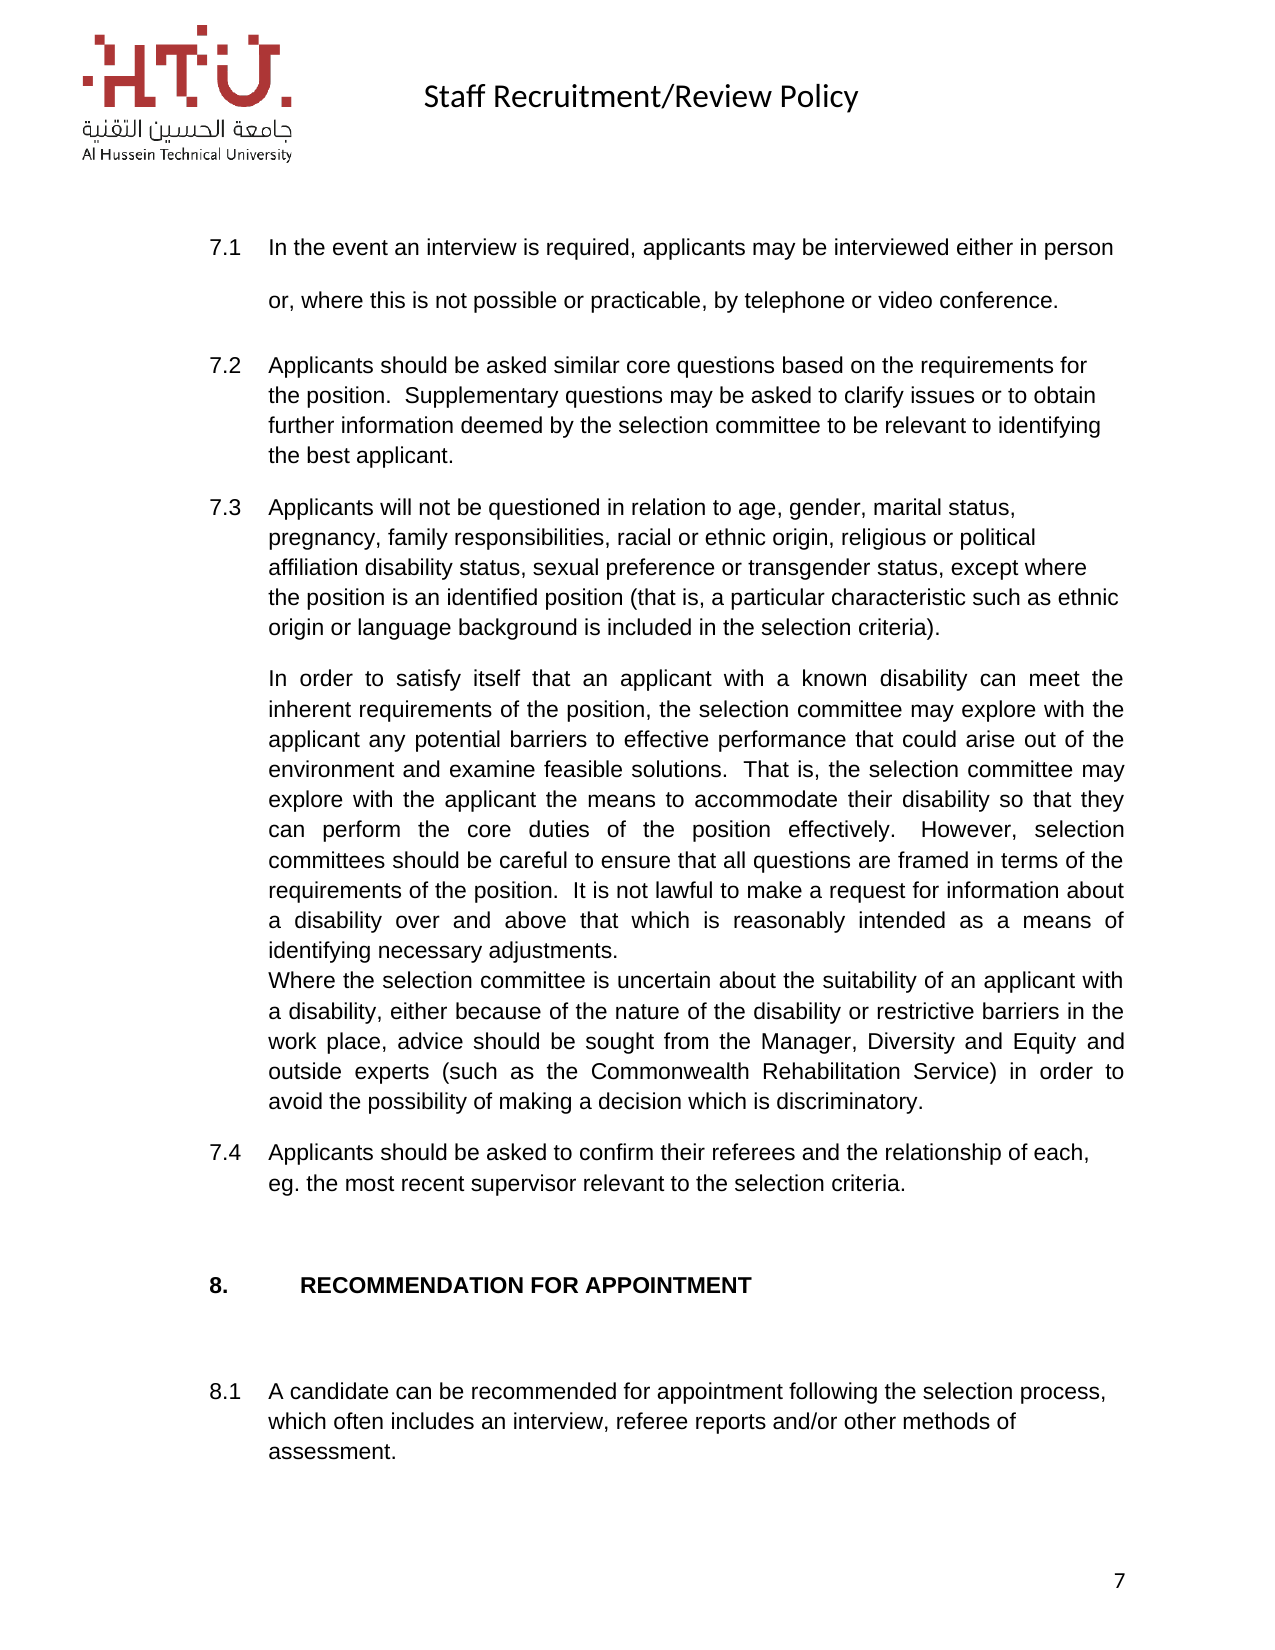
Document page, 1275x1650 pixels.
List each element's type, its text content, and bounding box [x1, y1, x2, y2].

text 7.1 In the event an interview is required, applicants may be interviewed either in person or, where this is not possible or practicable, by telephone or video conference. [209, 234, 1125, 313]
picture [82, 25, 292, 163]
text 7.4 Applicants should be asked to confirm their referees and the relationship of each, eg. the most recent supervisor relevant to the selection criteria. [209, 1139, 1125, 1196]
text 8.1 A candidate can be recommended for appointment following the selection process, which often includes an interview, referee reports and/or other methods of assessment. [209, 1378, 1125, 1465]
list In order to satisfy itself that an applicant with a known disability can meet the inherent requirements of the position, the selection committee may explore with the applicant any potential barriers to effective performance that could arise out of the environment and examine feasible solutions. That is, the selection committee may explore with the applicant the means to accommodate their disability so that they can perform the core duties of the position effectively. However, selection committees should be careful to ensure that all questions are framed in terms of the requirements of the position. It is not lawful to make a request for information about a disability over and above that which is reasonably intended as a means of identifying necessary adjustments. [268, 665, 1125, 964]
list Where the selection committee is uncertain about the suitability of an applicant with a disability, either because of the nature of the disability or restrictive barriers in the work place, advice should be sought from the Manager, Diversity and Equity and outside experts (such as the Commonwealth Rehabilitation Service) in order to avoid the possibility of making a decision which is discriminatory. [268, 967, 1125, 1115]
text 7.2 Applicants should be asked similar core questions based on the requirements for the position. Supplementary questions may be asked to clarify issues or to obtain further information deemed by the selection committee to be relevant to identifying the best applicant. [209, 352, 1125, 469]
text 7.3 Applicants will not be questioned in relation to age, gender, marital status, pregnancy, family responsibilities, racial or ethnic origin, religious or political affiliation disability status, sexual preference or transgender status, except where the position is an identified position (that is, a particular characteristic such as ethnic origin or language background is included in the selection criteria). [209, 493, 1125, 641]
subtitle 8. RECOMMENDATION FOR APPOINTMENT [209, 1272, 1125, 1298]
